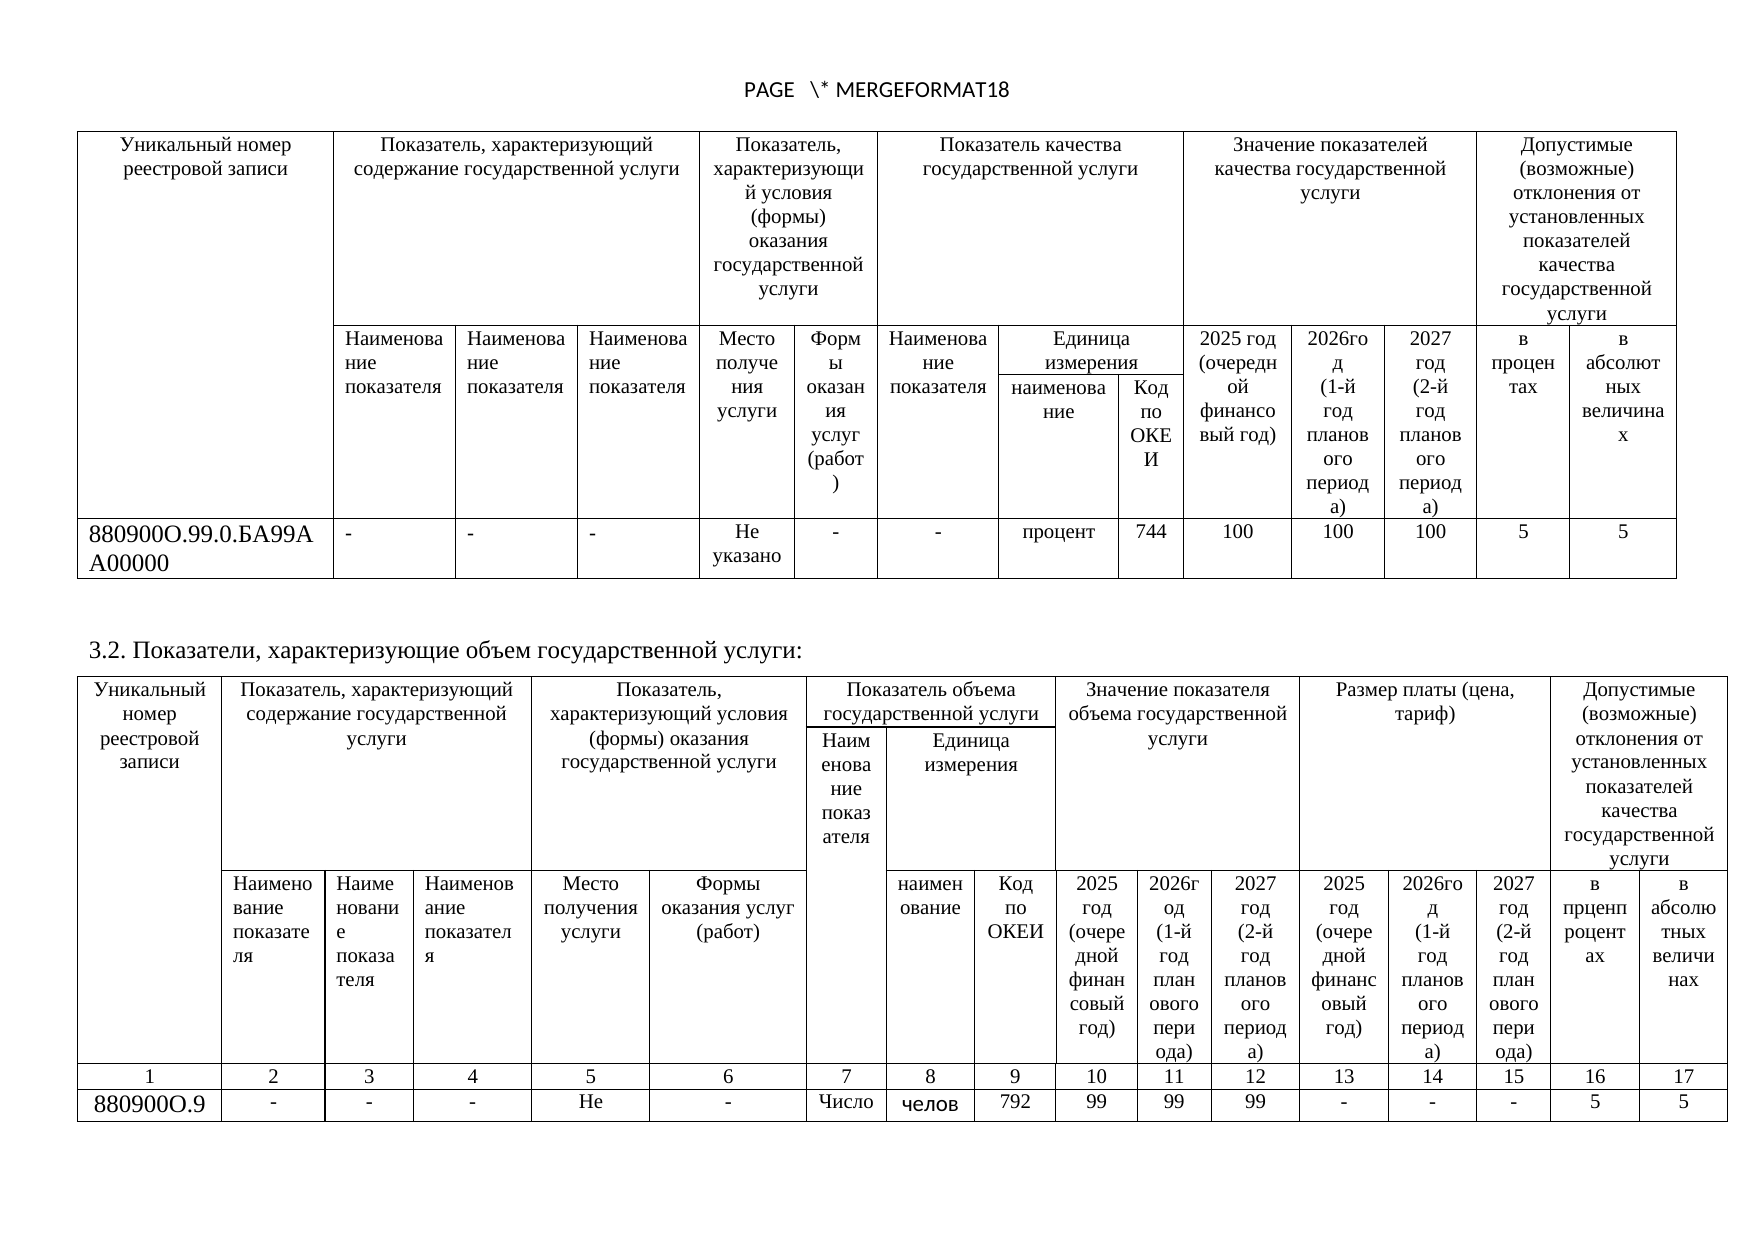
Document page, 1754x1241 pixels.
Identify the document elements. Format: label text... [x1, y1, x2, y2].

table_cell Наименование показателя [456, 326, 577, 518]
table_cell - [1300, 1090, 1388, 1121]
table_cell 9 [975, 1064, 1055, 1088]
table_cell Наименование показателя [334, 326, 455, 518]
table_cell 2027 год (2-й год планового периода) [1212, 871, 1299, 1063]
table_cell 10 [1056, 1064, 1137, 1088]
table_cell 2025 год (очередной финансовый год) [1057, 871, 1137, 1063]
table_cell в процентах [1477, 326, 1569, 518]
table_cell Наименование показателя [414, 871, 531, 1063]
table_cell 2027 год (2-й год планового периода) [1477, 871, 1550, 1063]
table_cell - [326, 1090, 413, 1121]
table_cell 2027 год (2-й год планового периода) [1385, 326, 1476, 518]
table_cell - [1389, 1090, 1476, 1121]
table_cell 99 [1138, 1090, 1211, 1121]
table_header Уникальный номер реестровой записи [78, 677, 221, 1063]
table_cell 880900О.99.0.БА99АА00000 [78, 519, 333, 578]
table_cell 2025 год (очередной финансовый год) [1300, 871, 1388, 1063]
table_cell 7 [807, 1064, 886, 1088]
table_cell Код по ОКЕИ [975, 871, 1056, 1063]
table_header Показатель качества государственной услуги [878, 132, 1183, 324]
table_cell 15 [1477, 1064, 1550, 1088]
table_cell 2025 год (очередной финансовый год) [1184, 326, 1291, 518]
table_cell 6 [650, 1064, 806, 1088]
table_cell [807, 1090, 886, 1121]
table_cell Место получения услуги [532, 871, 649, 1063]
table_cell в абсолютных величинах [1640, 871, 1727, 1063]
table_header Значение показателей качества государственной услуги [1184, 132, 1476, 324]
table_cell 100 [1385, 519, 1476, 578]
table_header Размер платы (цена, тариф) [1300, 677, 1550, 870]
table_cell 792 [975, 1090, 1055, 1121]
table_header Допустимые (возможные) отклонения от установленных показателей качества государственной услуги [1477, 132, 1676, 324]
table_cell 14 [1389, 1064, 1476, 1088]
table_cell - [1477, 1090, 1550, 1121]
table_cell 5 [1640, 1090, 1727, 1121]
table_cell процент [999, 519, 1118, 578]
table_cell 5 [1570, 519, 1676, 578]
table_cell 100 [1184, 519, 1291, 578]
table_cell в абсолютных величинах [1570, 326, 1676, 518]
table_cell в прценпроцентах [1551, 871, 1639, 1063]
table_cell Не указано [532, 1090, 649, 1121]
table_cell 2026год (1-й год планового периода) [1292, 326, 1384, 518]
table_cell человек [887, 1090, 974, 1121]
table_cell - [578, 519, 699, 578]
table_cell - [414, 1090, 531, 1121]
table_cell 2 [222, 1064, 324, 1088]
table_header Показатель, характеризующий содержание государственной услуги [334, 132, 699, 324]
table_header Значение показателя объема государственной услуги [1056, 677, 1299, 870]
table_cell 5 [1551, 1090, 1639, 1121]
table_cell 100 [1292, 519, 1384, 578]
table_cell 4 [414, 1064, 531, 1088]
table_header Уникальный номер реестровой записи [78, 132, 333, 518]
table_cell наименование [887, 871, 974, 1063]
table_cell - [878, 519, 998, 578]
table_cell Наименование показателя [326, 871, 413, 1063]
table_cell 5 [532, 1064, 649, 1088]
table_cell 99 [1056, 1090, 1137, 1121]
table_cell Код по ОКЕИ [1119, 375, 1183, 518]
table_cell Место получения услуги [700, 326, 794, 518]
table_cell 13 [1300, 1064, 1388, 1088]
table_cell - [334, 519, 455, 578]
table_cell 2026год (1-й год планового периода) [1389, 871, 1476, 1063]
table_cell - [795, 519, 877, 578]
table_cell Не указано [700, 519, 794, 578]
table_cell 2026год (1-й год планового периода) [1138, 871, 1211, 1063]
table_cell 744 [1119, 519, 1183, 578]
table_cell 16 [1551, 1064, 1639, 1088]
table_cell 17 [1640, 1064, 1727, 1088]
table_cell Наименование показателя [222, 871, 324, 1063]
table_cell наименование [999, 375, 1118, 518]
text 3.2. Показатели, характеризующие объем государственной услуги: [89, 635, 1665, 664]
table_cell 12 [1212, 1064, 1299, 1088]
table_header Показатель, характеризующий условия (формы) оказания государственной услуги [532, 677, 806, 870]
table_cell Наименование показателя [807, 728, 886, 1063]
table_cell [78, 1090, 221, 1121]
table_cell Формы оказания услуг (работ) [795, 326, 877, 518]
table_cell 99 [1212, 1090, 1299, 1121]
table_header Показатель объема государственной услуги [807, 677, 1055, 726]
table_cell Наименование показателя [878, 326, 998, 518]
table_cell 1 [78, 1064, 221, 1088]
table_header Допустимые (возможные) отклонения от установленных показателей качества государственной услуги [1551, 677, 1727, 870]
table_cell Единица измерения [999, 326, 1183, 374]
table_cell 8 [887, 1064, 974, 1088]
table_cell Единица измерения [887, 728, 1055, 870]
table_cell Наименование показателя [578, 326, 699, 518]
table_cell - [222, 1090, 324, 1121]
table_cell 5 [1477, 519, 1569, 578]
table_cell 3 [326, 1064, 413, 1088]
table_cell 11 [1138, 1064, 1211, 1088]
table_header Показатель, характеризующий условия (формы) оказания государственной услуги [700, 132, 877, 324]
table_cell - [456, 519, 577, 578]
table_cell Формы оказания услуг (работ) [650, 871, 806, 1063]
table_header Показатель, характеризующий содержание государственной услуги [222, 677, 531, 870]
table_cell - [650, 1090, 806, 1121]
